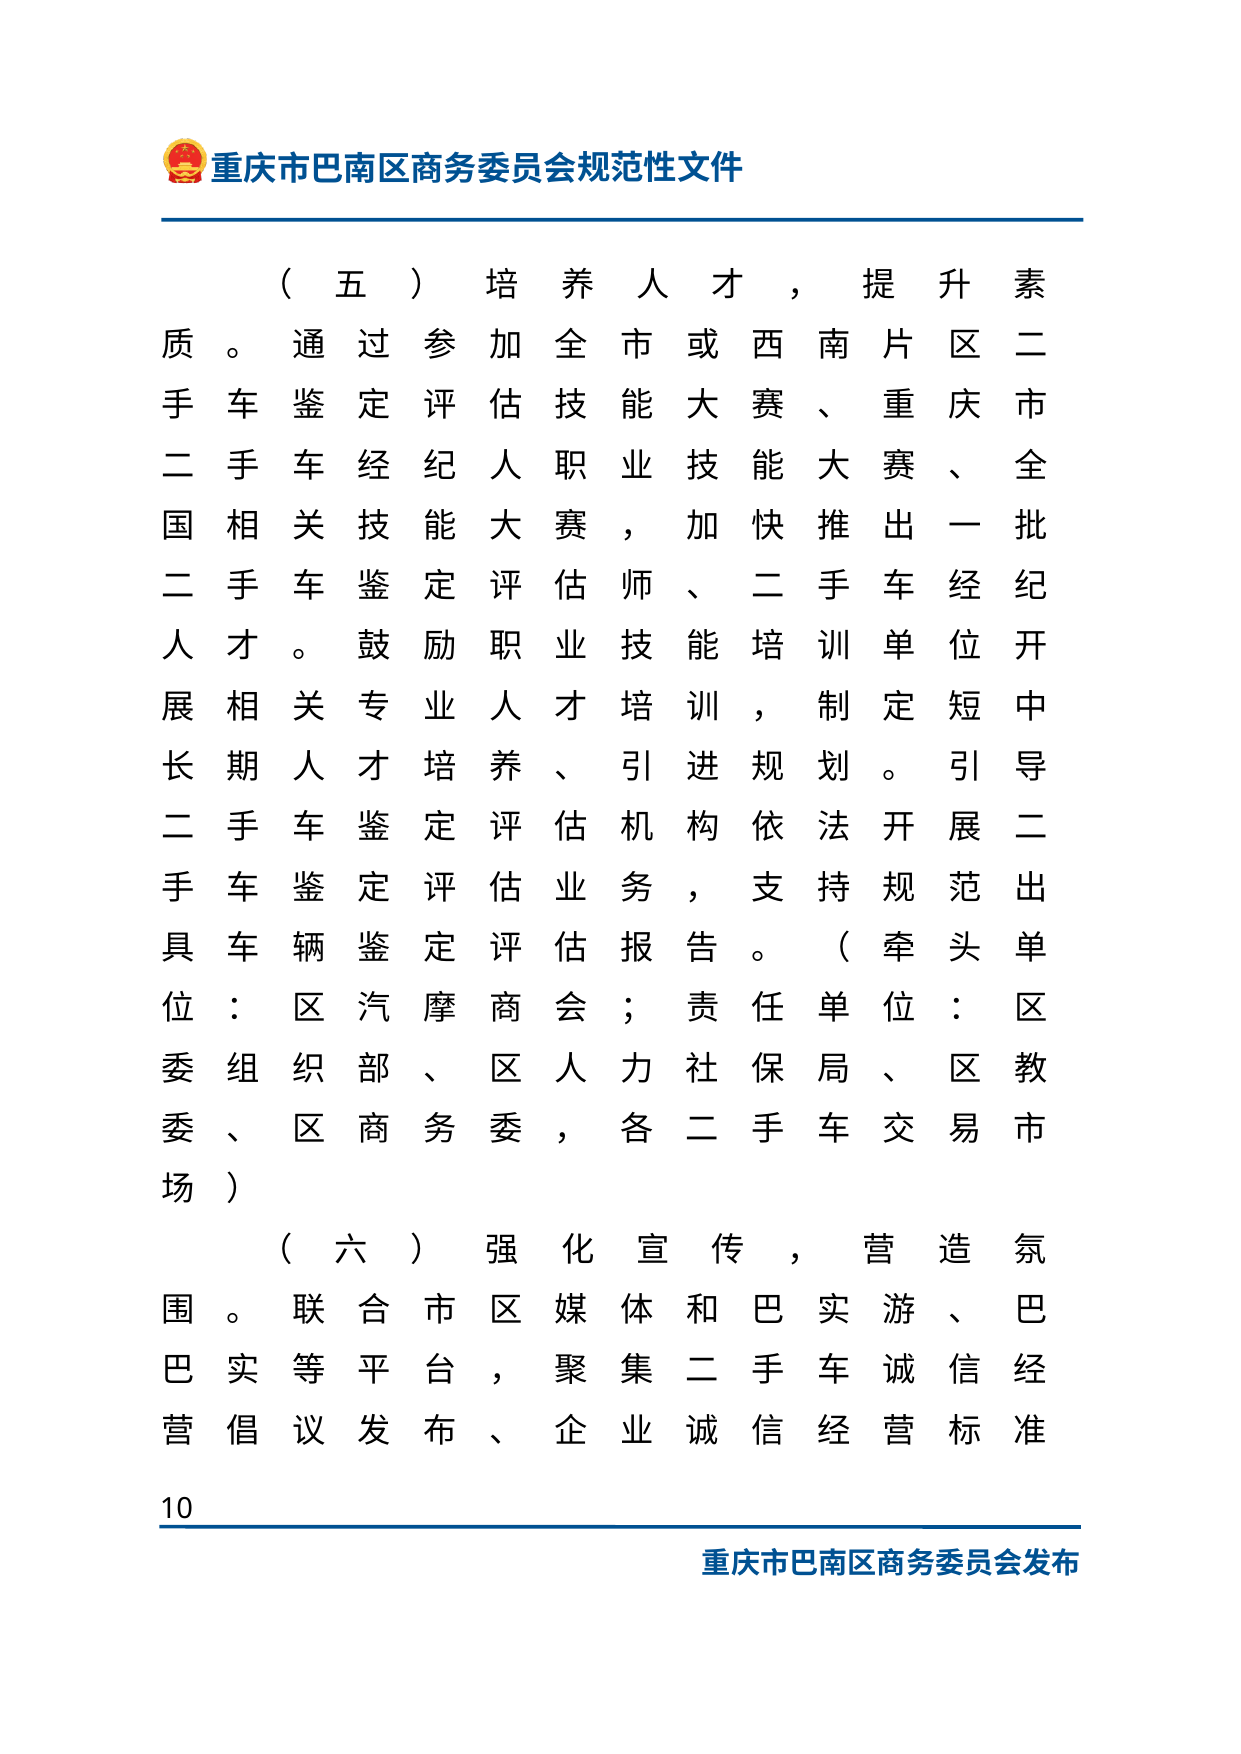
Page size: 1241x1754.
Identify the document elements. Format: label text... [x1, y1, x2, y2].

picture [159, 136, 210, 187]
text （五）培养人才，提升素质。通过参加全市或西南片区二手车鉴定评估技能大赛、重庆市二手车经纪人职业技能大赛、全国相关技能大赛，加快推出一批二手车鉴定评估师、二手车经纪人才。鼓励职业技能培训单位开展相关专业人才培训，制定短中长期人才培养、引进规划。引导二手车鉴定评估机构依法开展二手车鉴定评估业务，支持规范出具车辆鉴定评估报告。（牵头单位：区汽摩商会；责任单位：区委组织部、区人力社保局、区教委、区商务委，各二手车交易市场） [161, 251, 1079, 1216]
